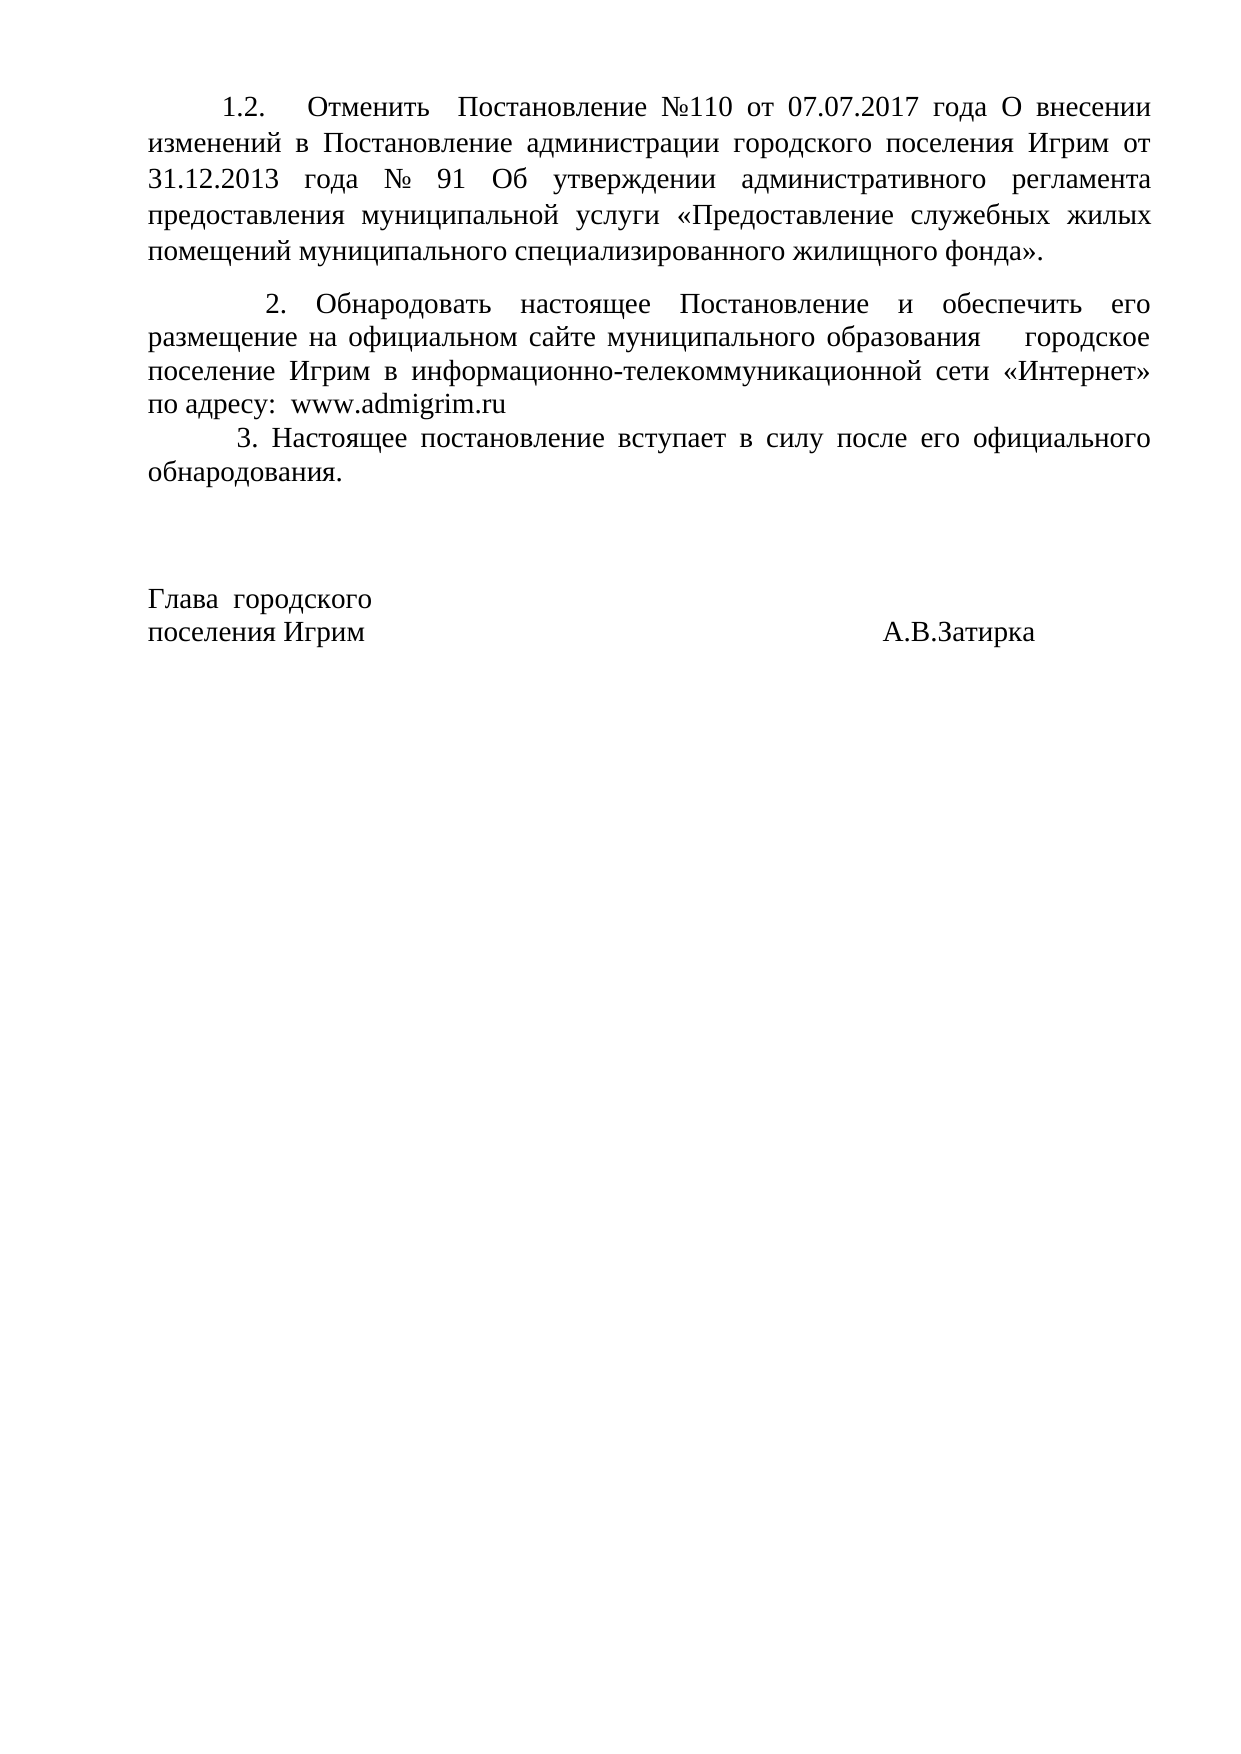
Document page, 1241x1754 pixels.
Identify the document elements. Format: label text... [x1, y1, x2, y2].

text 1.2. Отменить Постановление №110 от 07.07.2017 года О внесении изменений в Постановление администрации городского поселения Игрим от 31.12.2013 года № 91 Об утверждении административного регламента предоставления муниципальной услуги «Предоставление служебных жилых помещений муниципального специализированного жилищного фонда». [148, 89, 1152, 267]
text 2. Обнародовать настоящее Постановление и обеспечить его размещение на официальном сайте муниципального образования городское поселение Игрим в информационно-телекоммуникационной сети «Интернет» по адресу: www.admigrim.ru [148, 286, 1152, 420]
text Глава городского [148, 581, 1152, 614]
text 3. Настоящее постановление вступает в силу после его официального обнародования. [148, 420, 1152, 487]
text поселения Игрим А.В.Затирка [148, 614, 1152, 648]
